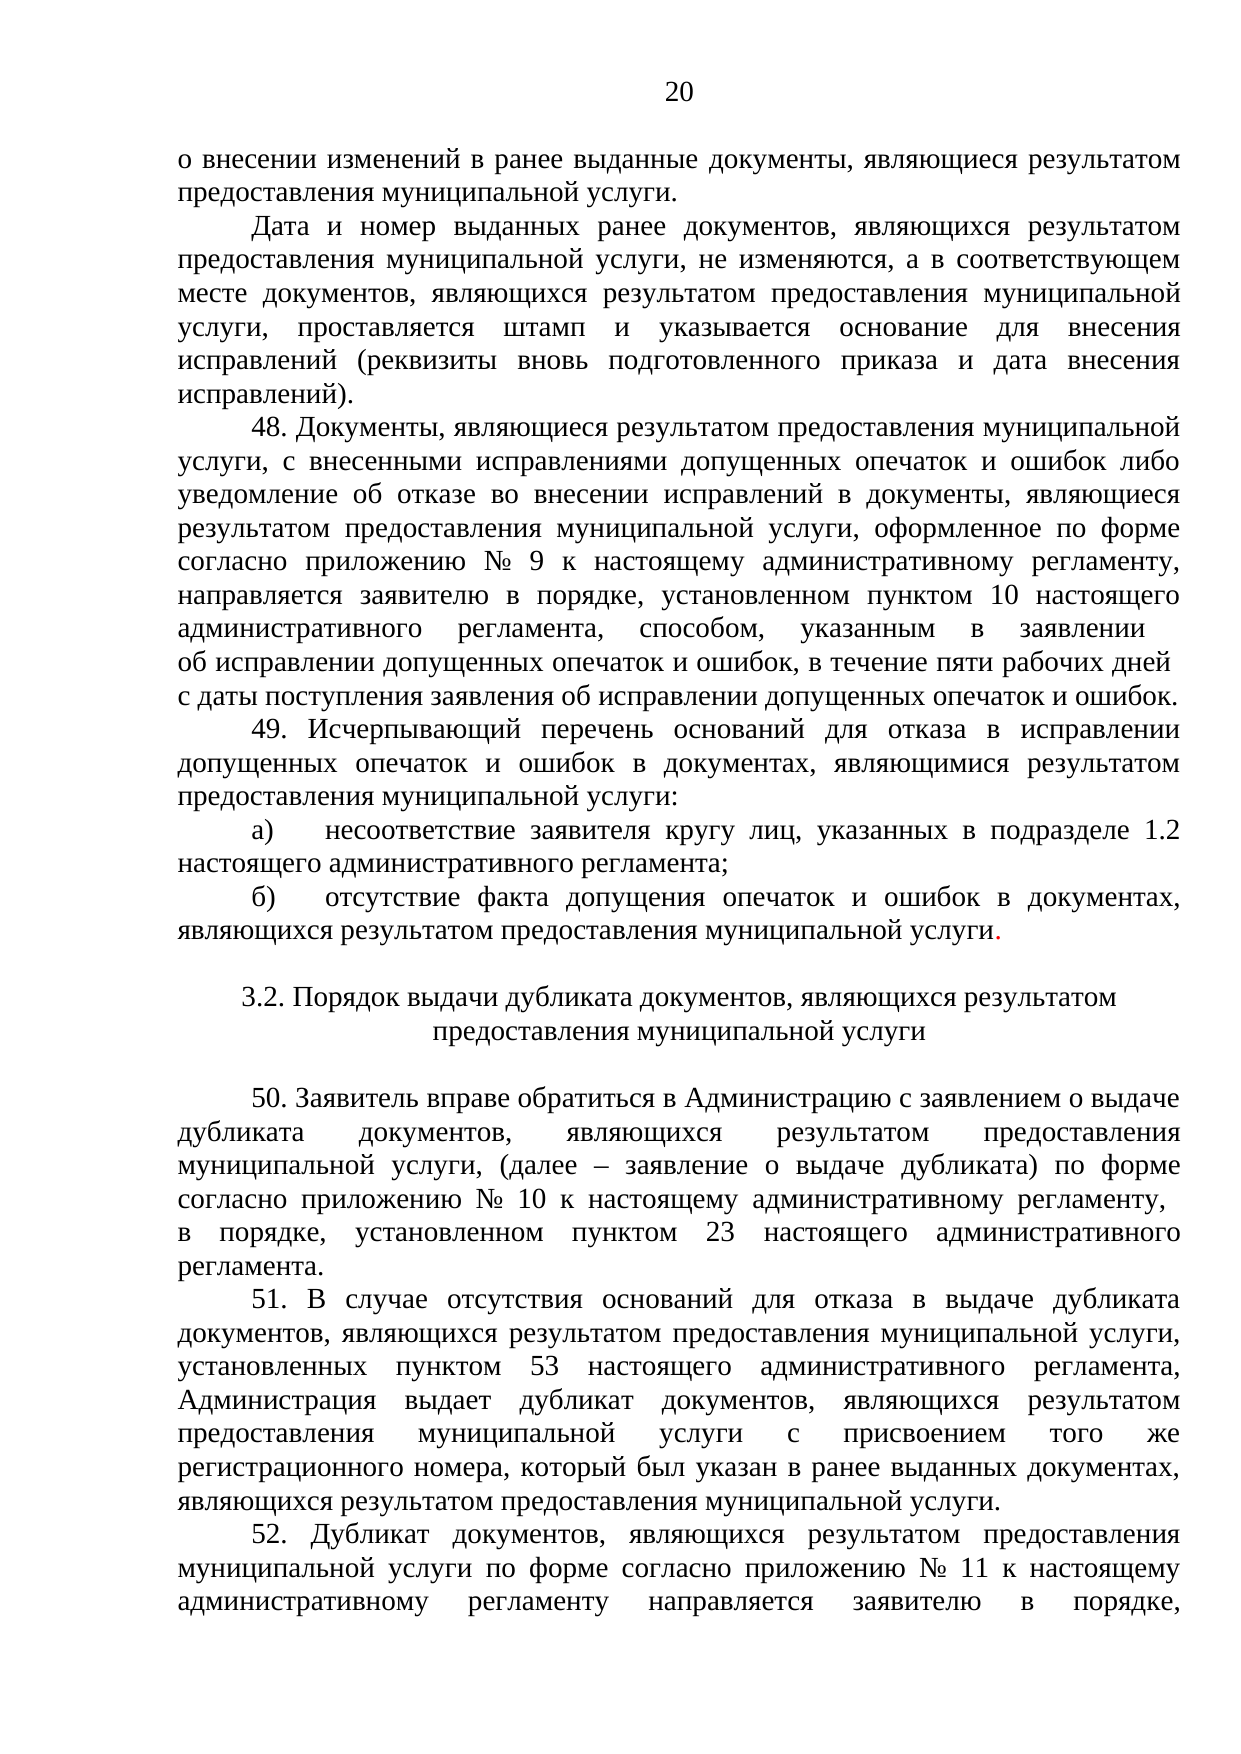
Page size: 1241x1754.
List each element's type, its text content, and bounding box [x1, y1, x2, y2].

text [177, 1516, 1181, 1617]
text б) отсутствие факта допущения опечаток и ошибок в документах, являющихся результатом предоставления муниципальной услуги. [177, 879, 1181, 946]
text 48. Документы, являющиеся результатом предоставления муниципальной услуги, с внесенными исправлениями допущенных опечаток и ошибок либо уведомление об отказе во внесении исправлений в документы, являющиеся результатом предоставления муниципальной услуги, оформленное по форме согласно приложению № 9 к настоящему административному регламенту, направляется заявителю в порядке, установленном пунктом 10 настоящего административного регламента, способом, указанным в заявлении об исправлении допущенных опечаток и ошибок, в течение пяти рабочих дней с даты поступления заявления об исправлении допущенных опечаток и ошибок. [177, 409, 1181, 711]
text Дата и номер выданных ранее документов, являющихся результатом предоставления муниципальной услуги, не изменяются, а в соответствующем месте документов, являющихся результатом предоставления муниципальной услуги, проставляется штамп и указывается основание для внесения исправлений (реквизиты вновь подготовленного приказа и дата внесения исправлений). [177, 208, 1181, 409]
text а) несоответствие заявителя кругу лиц, указанных в подразделе 1.2 настоящего административного регламента; [177, 812, 1181, 879]
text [177, 141, 1181, 208]
text 51. В случае отсутствия оснований для отказа в выдаче дубликата документов, являющихся результатом предоставления муниципальной услуги, установленных пунктом 53 настоящего административного регламента, Администрация выдает дубликат документов, являющихся результатом предоставления муниципальной услуги с присвоением того же регистрационного номера, который был указан в ранее выданных документах, являющихся результатом предоставления муниципальной услуги. [177, 1281, 1181, 1516]
text 49. Исчерпывающий перечень оснований для отказа в исправлении допущенных опечаток и ошибок в документах, являющимися результатом предоставления муниципальной услуги: [177, 711, 1181, 812]
text 3.2. Порядок выдачи дубликата документов, являющихся результатом предоставления муниципальной услуги [177, 979, 1181, 1047]
text 50. Заявитель вправе обратиться в Администрацию с заявлением о выдаче дубликата документов, являющихся результатом предоставления муниципальной услуги, (далее – заявление о выдаче дубликата) по форме согласно приложению № 10 к настоящему административному регламенту, в порядке, установленном пунктом 23 настоящего административного регламента. [177, 1080, 1181, 1281]
